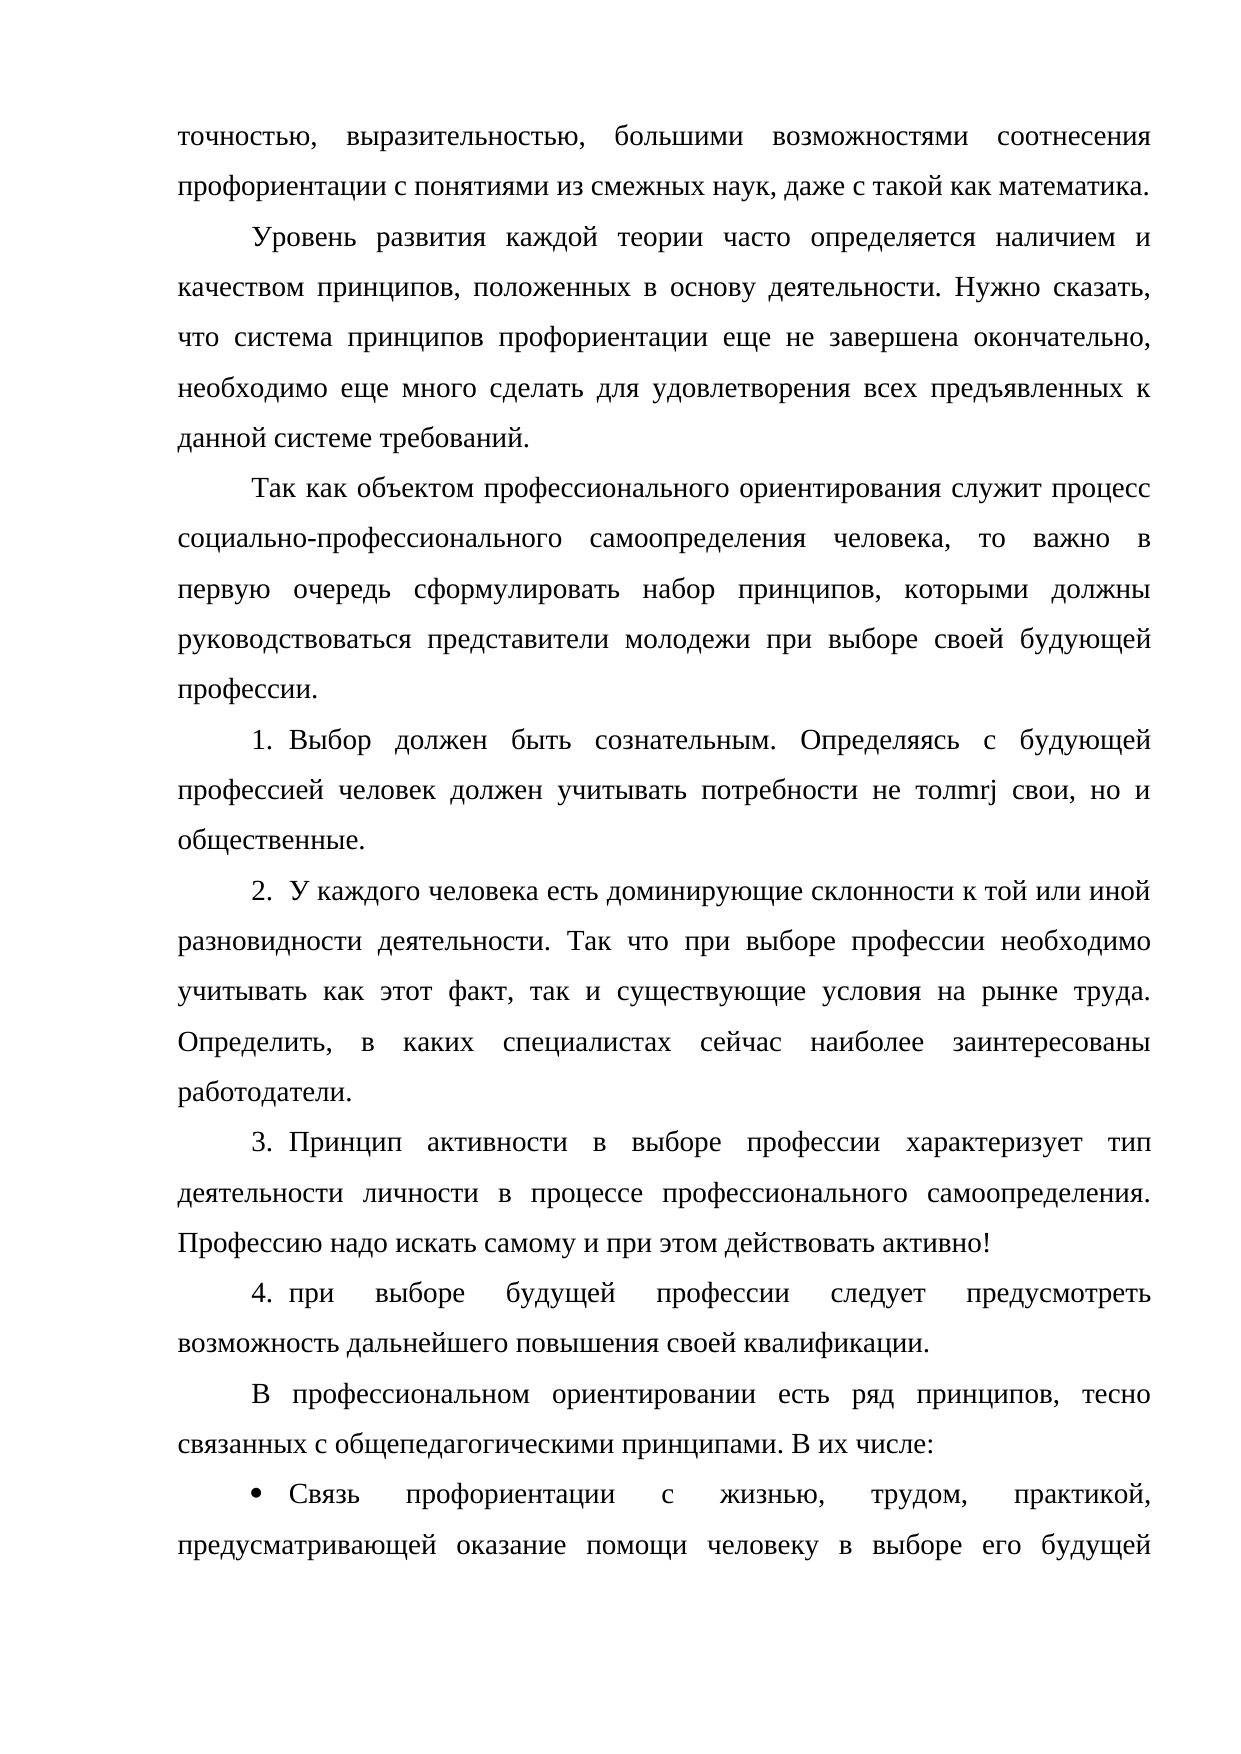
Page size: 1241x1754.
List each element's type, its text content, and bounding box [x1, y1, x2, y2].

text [177, 118, 1152, 202]
text В профессиональном ориентировании есть ряд принципов, тесно связанных с общепедагогическими принципами. В их числе: [177, 1376, 1152, 1460]
list при выборе будущей профессии следует предусмотреть возможность дальнейшего повышения своей квалификации. [177, 1275, 1152, 1359]
text Так как объектом профессионального ориентирования служит процесс социально-профессионального самоопределения человека, то важно в первую очередь сформулировать набор принципов, которыми должны руководствоваться представители молодежи при выборе своей будующей профессии. [177, 470, 1152, 705]
list У каждого человека есть доминирующие склонности к той или иной разновидности деятельности. Так что при выборе профессии необходимо учитывать как этот факт, так и существующие условия на рынке труда. Определить, в каких специалистах сейчас наиболее заинтересованы работодатели. [177, 873, 1152, 1108]
text Уровень развития каждой теории часто определяется наличием и качеством принципов, положенных в основу деятельности. Нужно сказать, что система принципов профориентации еще не завершена окончательно, необходимо еще много сделать для удовлетворения всех предъявленных к данной системе требований. [177, 219, 1152, 453]
list Принцип активности в выборе профессии характеризует тип деятельности личности в процессе профессионального самоопределения. Профессию надо искать самому и при этом действовать активно! [177, 1124, 1152, 1258]
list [177, 1477, 1152, 1561]
list Выбор должен быть сознательным. Определяясь с будующей профессией человек должен учитывать потребности не толmrj свои, но и общественные. [177, 722, 1152, 856]
